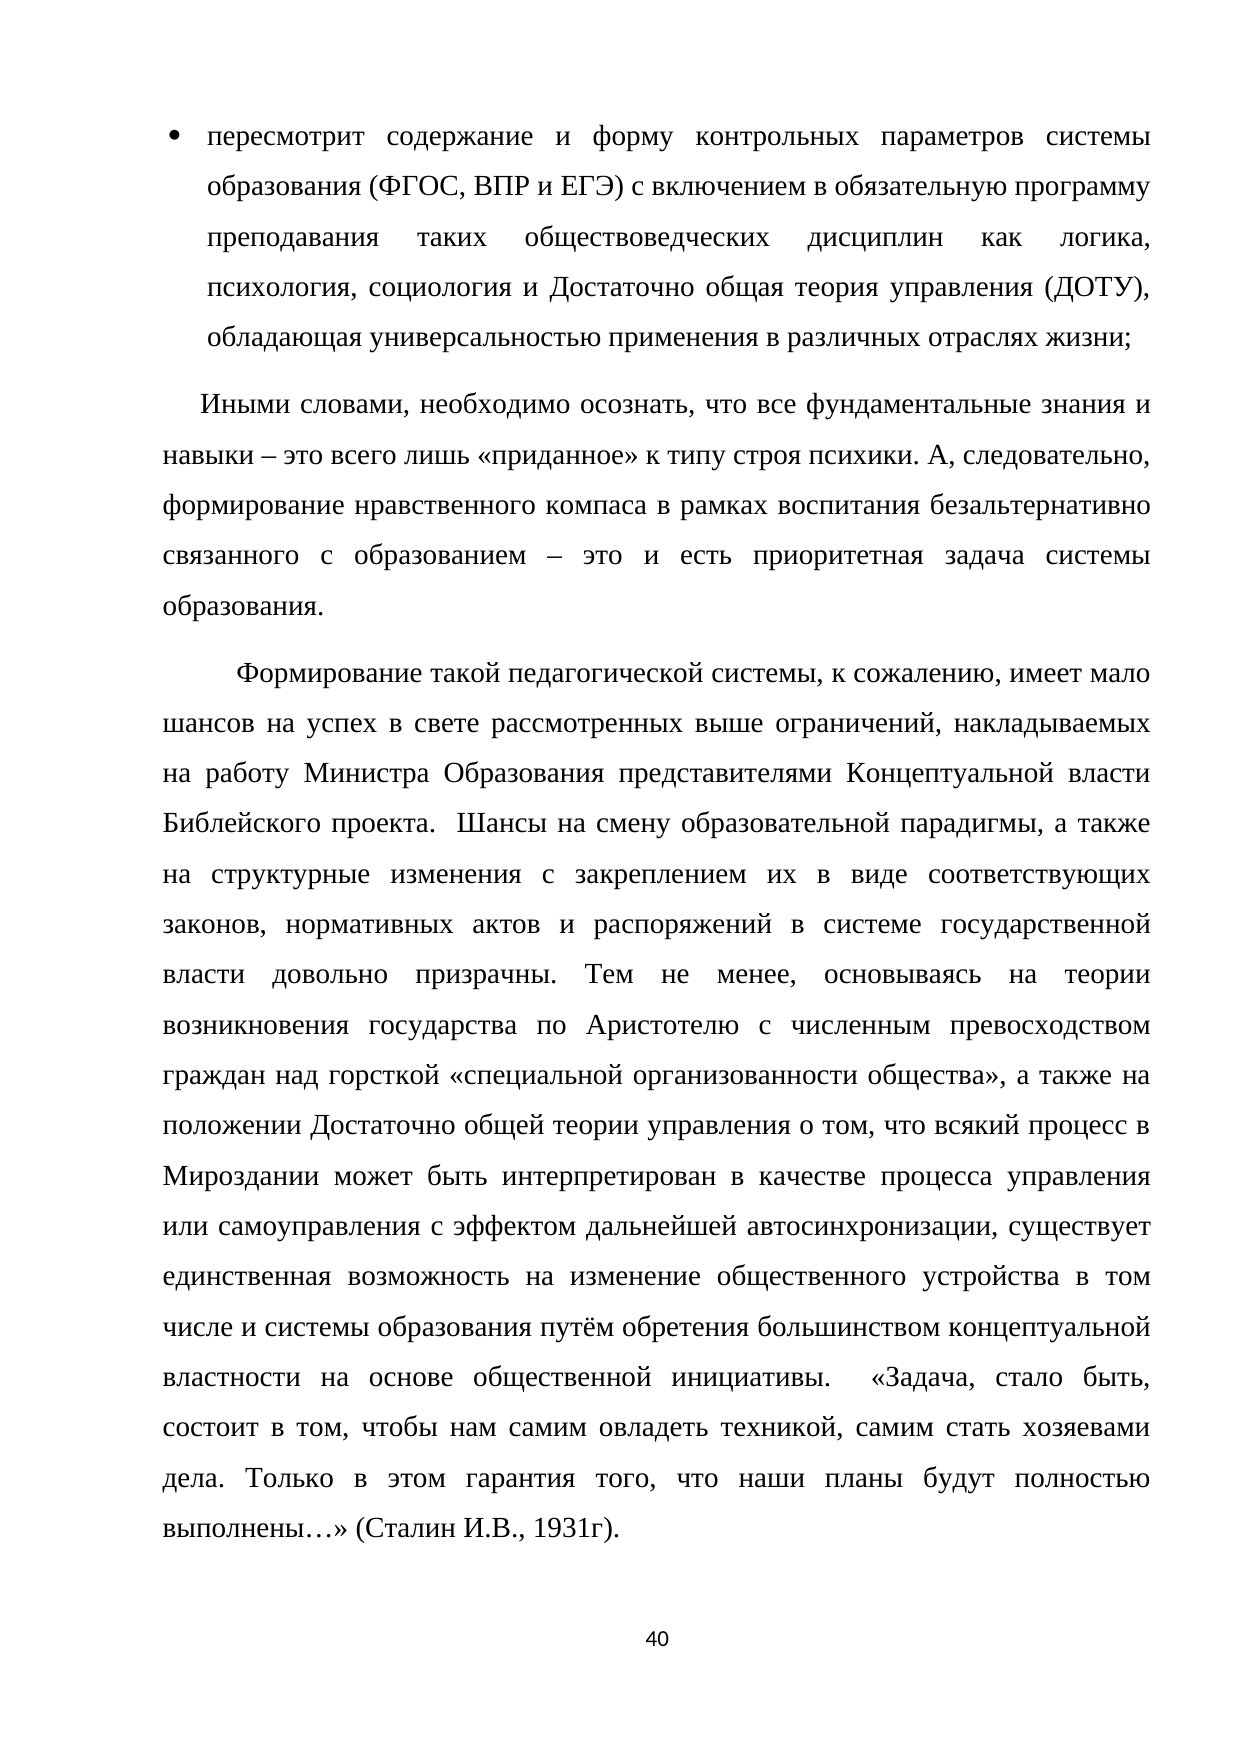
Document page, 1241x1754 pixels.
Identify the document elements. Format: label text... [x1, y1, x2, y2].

text Иными словами, необходимо осознать, что все фундаментальные знания и навыки – это всего лишь «приданное» к типу строя психики. А, следовательно, формирование нравственного компаса в рамках воспитания безальтернативно связанного с образованием – это и есть приоритетная задача системы образования. [162, 386, 1152, 621]
text Формирование такой педагогической системы, к сожалению, имеет мало шансов на успех в свете рассмотренных выше ограничений, накладываемых на работу Министра Образования представителями Концептуальной власти Библейского проекта. Шансы на смену образовательной парадигмы, а также на структурные изменения с закреплением их в виде соответствующих законов, нормативных актов и распоряжений в системе государственной власти довольно призрачны. Тем не менее, основываясь на теории возникновения государства по Аристотелю с численным превосходством граждан над горсткой «специальной организованности общества», а также на положении Достаточно общей теории управления о том, что всякий процесс в Мироздании может быть интерпретирован в качестве процесса управления или самоуправления с эффектом дальнейшей автосинхронизации, существует единственная возможность на изменение общественного устройства в том числе и системы образования путём обретения большинством концептуальной властности на основе общественной инициативы. «Задача, стало быть, состоит в том, чтобы нам самим овладеть техникой, самим стать хозяевами дела. Только в этом гарантия того, что наши планы будут полностью выполнены…» (Сталин И.В., 1931г). [162, 655, 1152, 1543]
list пересмотрит содержание и форму контрольных параметров системы образования (ФГОС, ВПР и ЕГЭ) с включением в обязательную программу преподавания таких обществоведческих дисциплин как логика, психология, социология и Достаточно общая теория управления (ДОТУ), обладающая универсальностью применения в различных отраслях жизни; [169, 118, 1152, 353]
